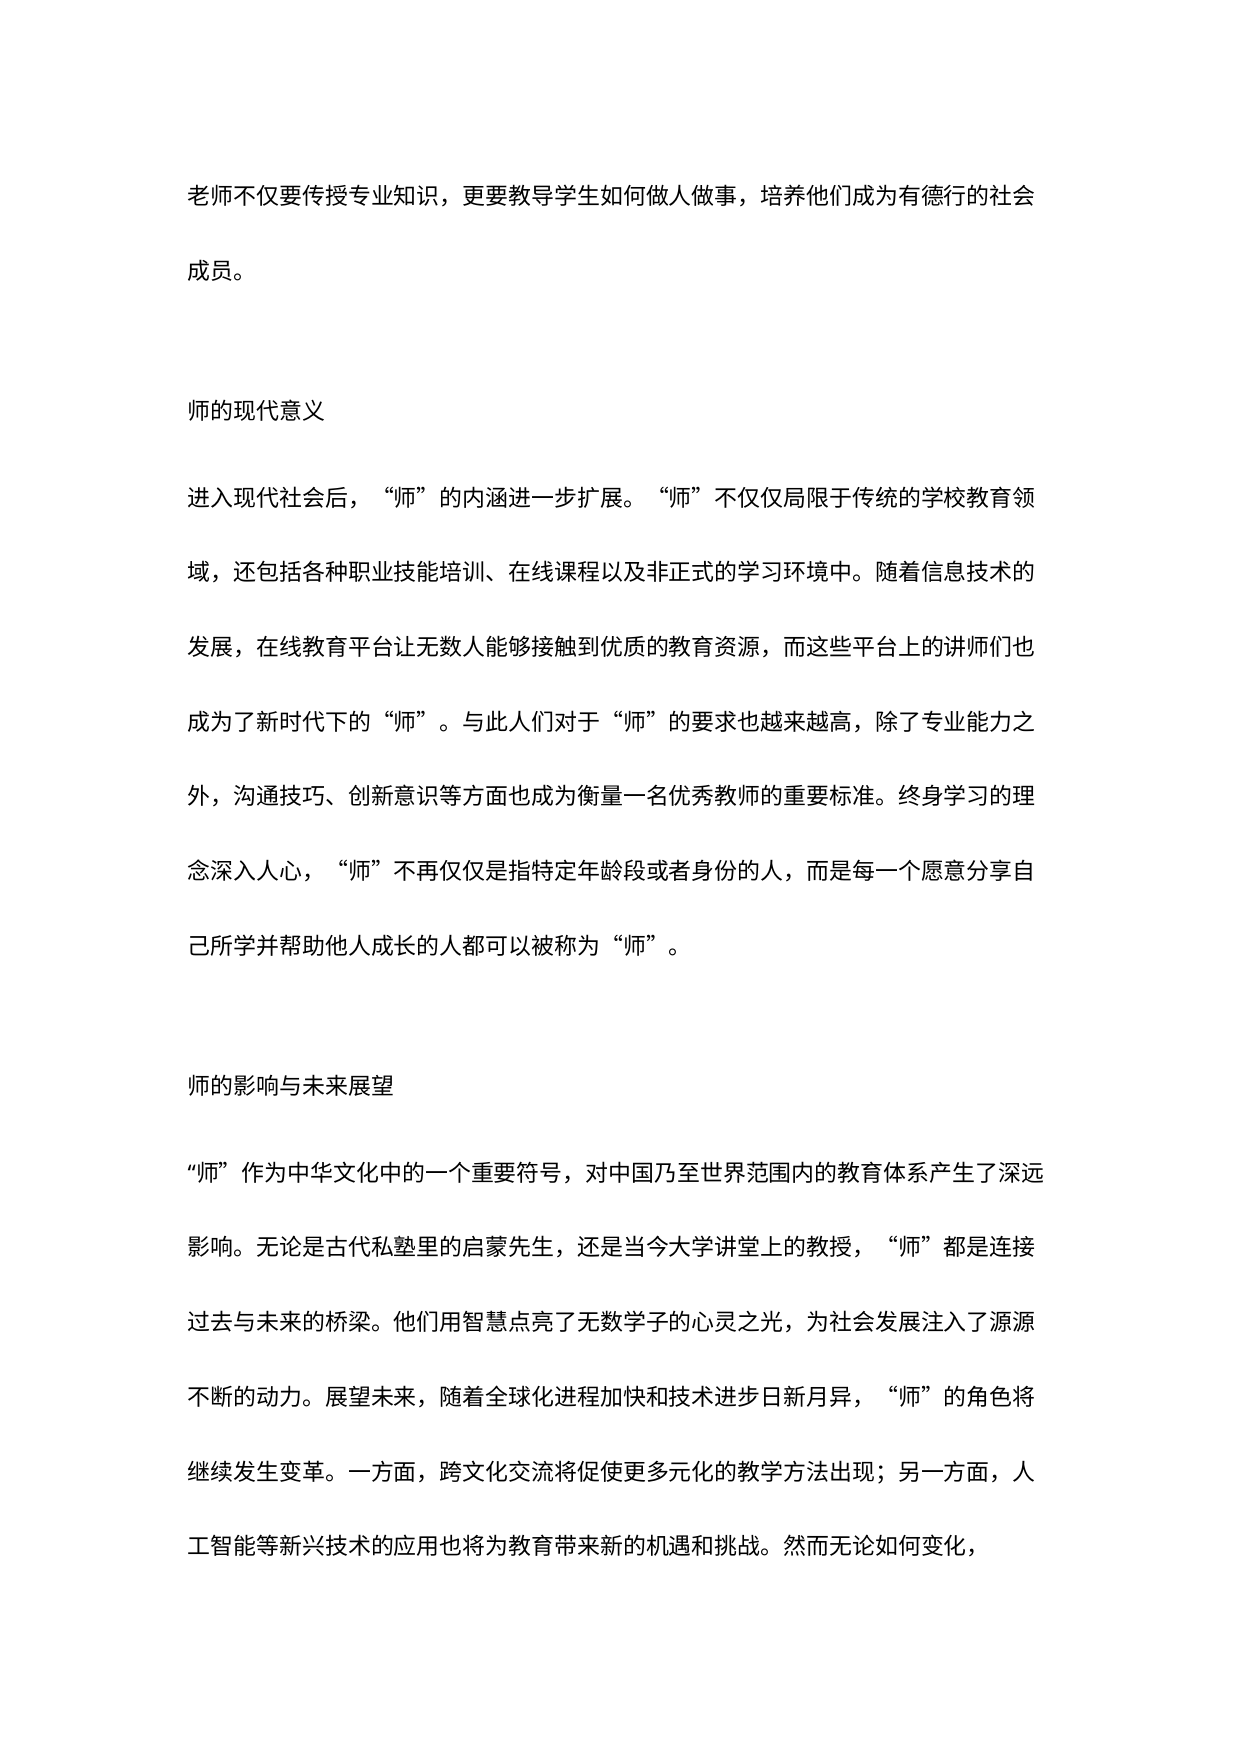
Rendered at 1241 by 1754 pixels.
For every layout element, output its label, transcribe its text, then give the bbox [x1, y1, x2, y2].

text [187, 162, 1053, 302]
text 师的影响与未来展望 [187, 1052, 1053, 1117]
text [187, 1139, 1053, 1577]
text 进入现代社会后，“师”的内涵进一步扩展。“师”不仅仅局限于传统的学校教育领域，还包括各种职业技能培训、在线课程以及非正式的学习环境中。随着信息技术的发展，在线教育平台让无数人能够接触到优质的教育资源，而这些平台上的讲师们也成为了新时代下的“师”。与此人们对于“师”的要求也越来越高，除了专业能力之外，沟通技巧、创新意识等方面也成为衡量一名优秀教师的重要标准。终身学习的理念深入人心，“师”不再仅仅是指特定年龄段或者身份的人，而是每一个愿意分享自己所学并帮助他人成长的人都可以被称为“师”。 [187, 464, 1053, 977]
text 师的现代意义 [187, 377, 1053, 442]
